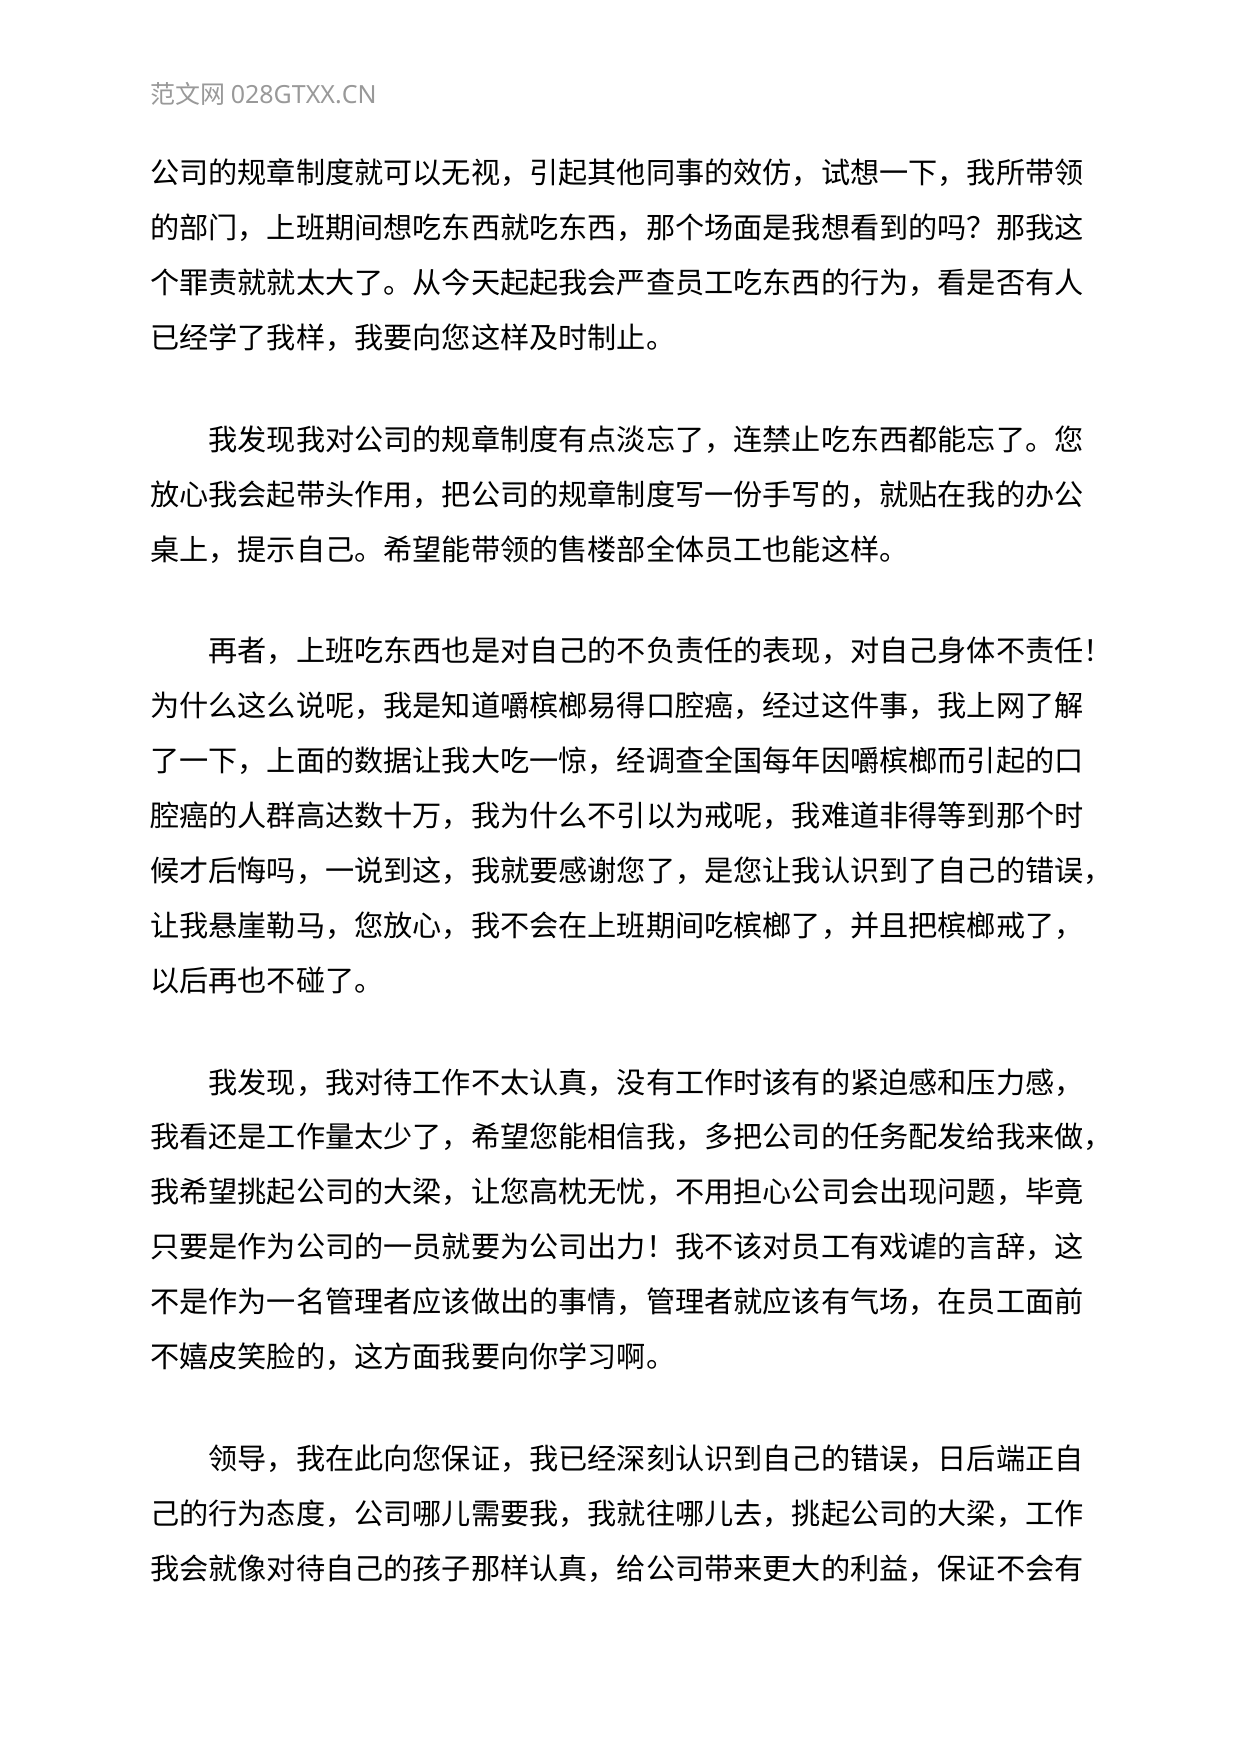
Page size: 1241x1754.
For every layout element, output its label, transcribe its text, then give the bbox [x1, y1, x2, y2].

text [150, 150, 1090, 357]
text 我发现我对公司的规章制度有点淡忘了，连禁止吃东西都能忘了。您放心我会起带头作用，把公司的规章制度写一份手写的，就贴在我的办公桌上，提示自己。希望能带领的售楼部全体员工也能这样。 [150, 416, 1090, 568]
text 我发现，我对待工作不太认真，没有工作时该有的紧迫感和压力感，我看还是工作量太少了，希望您能相信我，多把公司的任务配发给我来做，我希望挑起公司的大梁，让您高枕无忧，不用担心公司会出现问题，毕竟只要是作为公司的一员就要为公司出力！我不该对员工有戏谑的言辞，这不是作为一名管理者应该做出的事情，管理者就应该有气场，在员工面前不嬉皮笑脸的，这方面我要向你学习啊。 [150, 1059, 1090, 1376]
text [150, 1435, 1090, 1587]
text 再者，上班吃东西也是对自己的不负责任的表现，对自己身体不责任！为什么这么说呢，我是知道嚼槟榔易得口腔癌，经过这件事，我上网了解了一下，上面的数据让我大吃一惊，经调查全国每年因嚼槟榔而引起的口腔癌的人群高达数十万，我为什么不引以为戒呢，我难道非得等到那个时候才后悔吗，一说到这，我就要感谢您了，是您让我认识到了自己的错误，让我悬崖勒马，您放心，我不会在上班期间吃槟榔了，并且把槟榔戒了，以后再也不碰了。 [150, 628, 1090, 1000]
